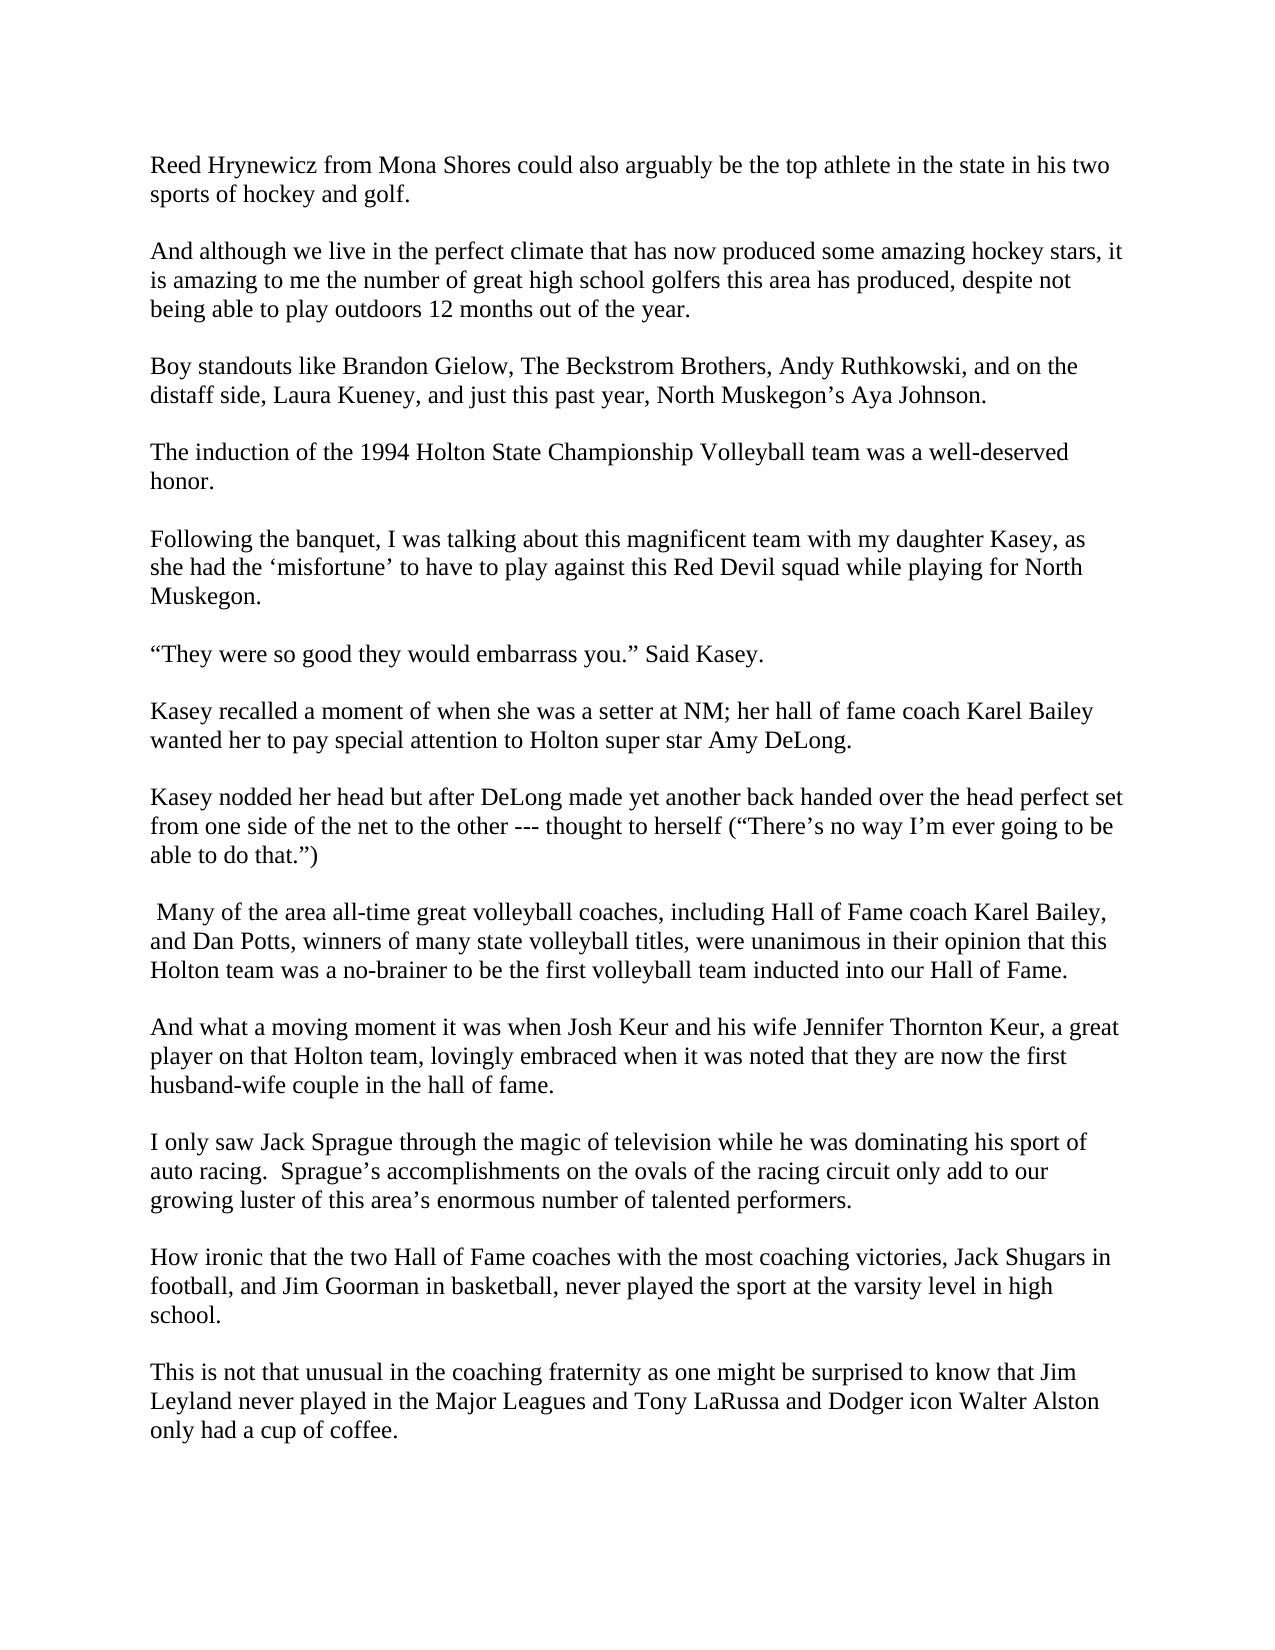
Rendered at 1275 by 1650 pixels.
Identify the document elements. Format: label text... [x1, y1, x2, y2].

text This is not that unusual in the coaching fraternity as one might be surprised to know that Jim Leyland never played in the Major Leagues and Tony LaRussa and Dodger icon Walter Alston only had a cup of coffee. [150, 1357, 1125, 1444]
text The induction of the 1994 Holton State Championship Volleyball team was a well-deserved honor. [150, 437, 1125, 495]
text And what a moving moment it was when Josh Keur and his wife Jennifer Thornton Keur, a great player on that Holton team, lovingly embraced when it was noted that they are now the first husband-wife couple in the hall of fame. [150, 1012, 1125, 1099]
text And although we live in the perfect climate that has now produced some amazing hockey stars, it is amazing to me the number of great high school golfers this area has produced, despite not being able to play outdoors 12 months out of the year. [150, 236, 1125, 322]
text Kasey nodded her head but after DeLong made yet another back handed over the head perfect set from one side of the net to the other --- thought to herself (“There’s no way I’m ever going to be able to do that.”) [150, 782, 1125, 869]
text How ironic that the two Hall of Fame coaches with the most coaching victories, Jack Shugars in football, and Jim Goorman in basketball, never played the sport at the varsity level in high school. [150, 1242, 1125, 1329]
text Reed Hrynewicz from Mona Shores could also arguably be the top athlete in the state in his two sports of hockey and golf. [150, 150, 1125, 207]
text Many of the area all-time great volleyball coaches, including Hall of Fame coach Karel Bailey, and Dan Potts, winners of many state volleyball titles, were unanimous in their opinion that this Holton team was a no-brainer to be the first volleyball team inducted into our Hall of Fame. [150, 897, 1125, 984]
text Boy standouts like Brandon Gielow, The Beckstrom Brothers, Andy Ruthkowski, and on the distaff side, Laura Kueney, and just this past year, North Muskegon’s Aya Johnson. [150, 351, 1125, 409]
text “They were so good they would embarrass you.” Said Kasey. [150, 639, 1125, 667]
text Following the banquet, I was talking about this magnificent team with my daughter Kasey, as she had the ‘misfortune’ to have to play against this Red Devil squad while playing for North Muskegon. [150, 524, 1125, 610]
text I only saw Jack Sprague through the magic of television while he was dominating his sport of auto racing. Sprague’s accomplishments on the ovals of the racing circuit only add to our growing luster of this area’s enormous number of talented performers. [150, 1127, 1125, 1214]
text Kasey recalled a moment of when she was a setter at NM; her hall of fame coach Karel Bailey wanted her to pay special attention to Holton super star Amy DeLong. [150, 696, 1125, 754]
